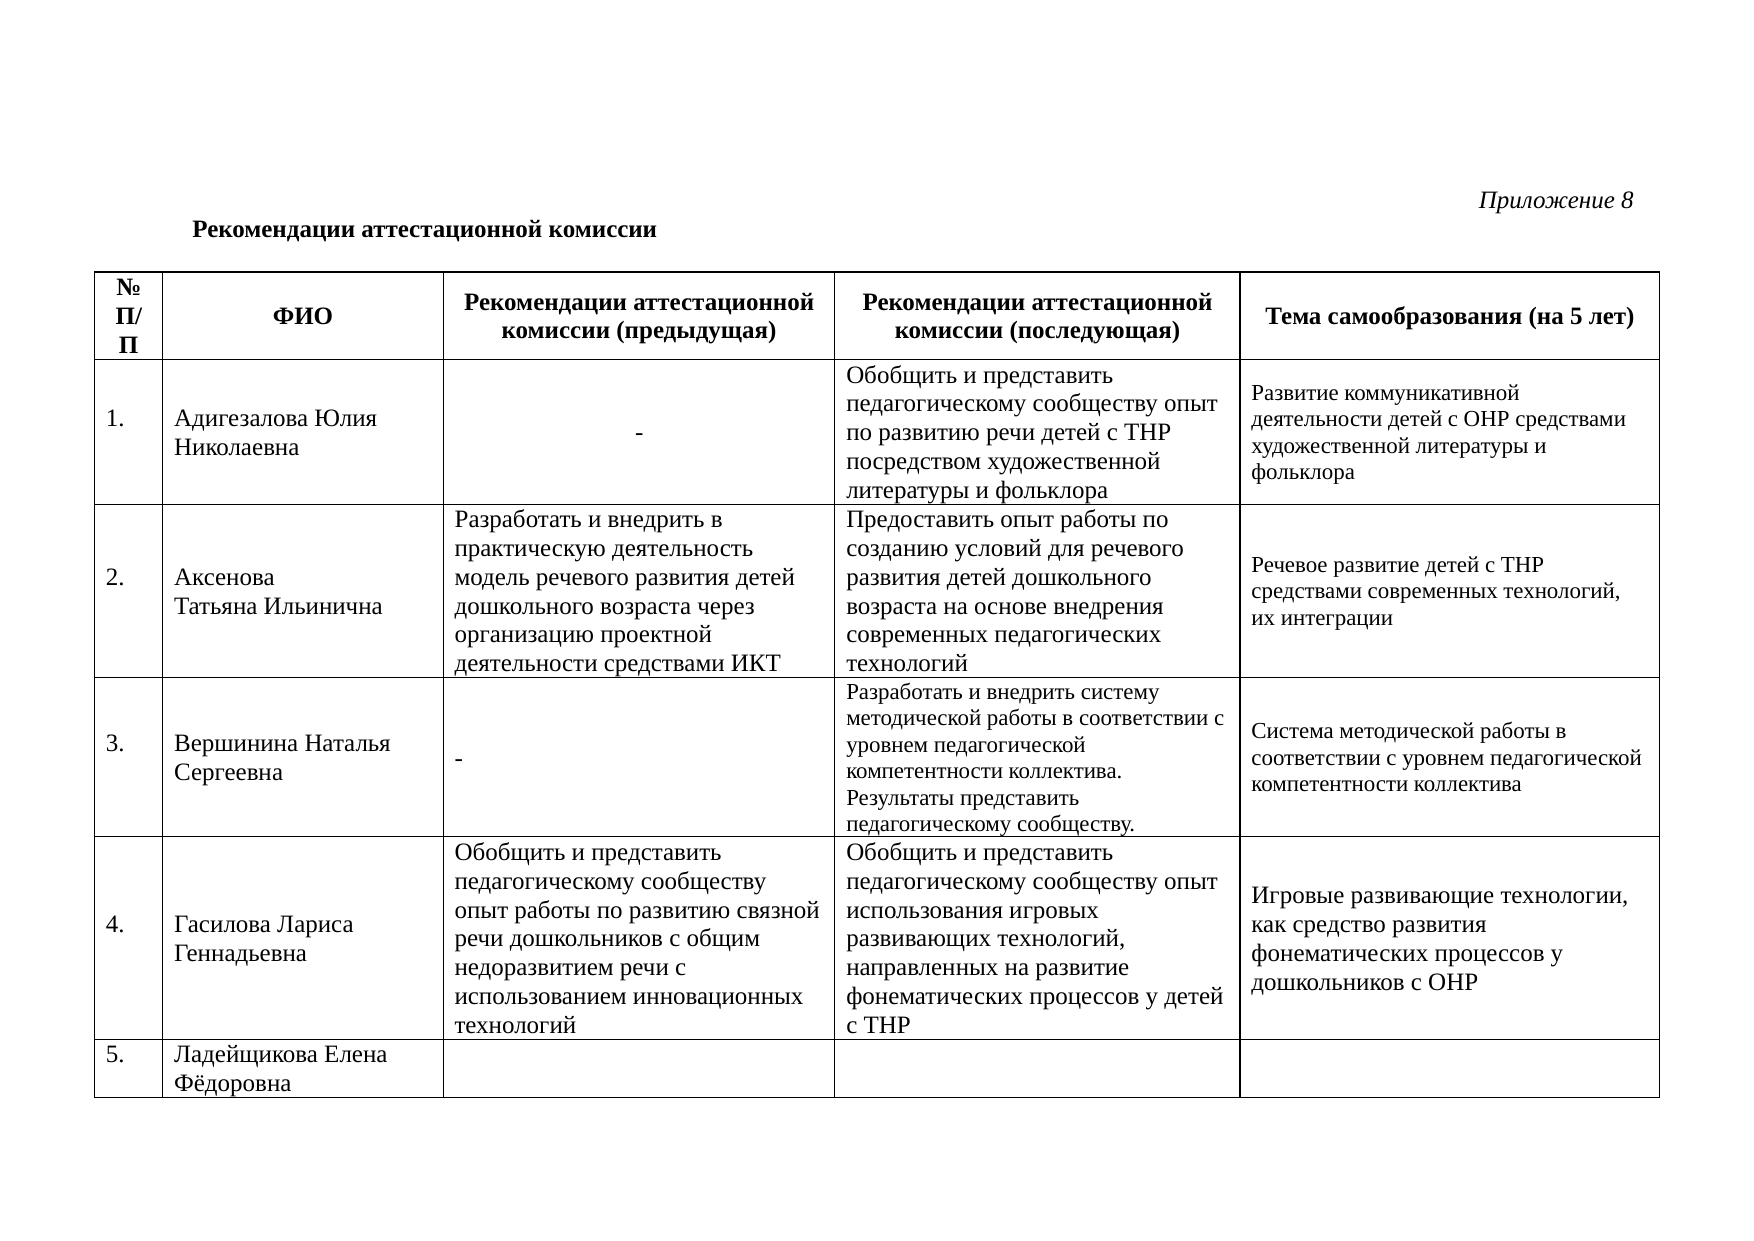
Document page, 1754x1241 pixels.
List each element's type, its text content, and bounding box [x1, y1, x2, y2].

table_cell [95, 360, 162, 503]
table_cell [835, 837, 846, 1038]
table_cell Развитие коммуникативной деятельности детей с ОНР средствами художественной литературы и фольклора [1241, 360, 1659, 503]
table_header ФИО [163, 273, 443, 359]
table_cell Игровые развивающие технологии, как средство развития фонематических процессов у дошкольников с ОНР [1241, 837, 1659, 1038]
table_header Рекомендации аттестационной комиссии (последующая) [835, 273, 1239, 359]
text Рекомендации аттестационной комиссии [118, 214, 1636, 243]
table_cell Вершинина Наталья Сергеевна [163, 678, 443, 836]
table_cell [95, 678, 162, 836]
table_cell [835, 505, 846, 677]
table_cell Система методической работы в соответствии с уровнем педагогической компетентности коллектива [1241, 678, 1659, 836]
table_cell [1241, 1040, 1659, 1097]
table_cell Разработать и внедрить систему методической работы в соответствии с уровнем педагогической компетентности коллектива. Результаты представить педагогическому сообществу. [835, 678, 1239, 836]
table_cell Аксенова Татьяна Ильинична [163, 505, 443, 677]
table_cell Речевое развитие детей с ТНР средствами современных технологий, их интеграции [1241, 505, 1659, 677]
table_cell - [444, 360, 834, 503]
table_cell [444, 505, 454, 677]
table_cell Гасилова Лариса Геннадьевна [163, 837, 443, 1038]
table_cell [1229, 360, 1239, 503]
text Приложение 8 [118, 185, 1636, 214]
table_cell - [444, 678, 834, 836]
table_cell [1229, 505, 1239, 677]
table_cell [95, 505, 162, 677]
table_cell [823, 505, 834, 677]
table_cell Адигезалова Юлия Николаевна [163, 360, 443, 503]
table_cell [95, 1040, 106, 1097]
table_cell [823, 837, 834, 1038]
table_cell [95, 837, 162, 1038]
table_header Рекомендации аттестационной комиссии (предыдущая) [444, 273, 834, 359]
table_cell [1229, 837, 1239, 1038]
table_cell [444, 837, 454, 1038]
table_header Тема самообразования (на 5 лет) [1241, 273, 1659, 359]
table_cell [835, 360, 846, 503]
table_cell [835, 1040, 1239, 1097]
table_cell [444, 1040, 834, 1097]
table_cell [151, 1040, 162, 1097]
